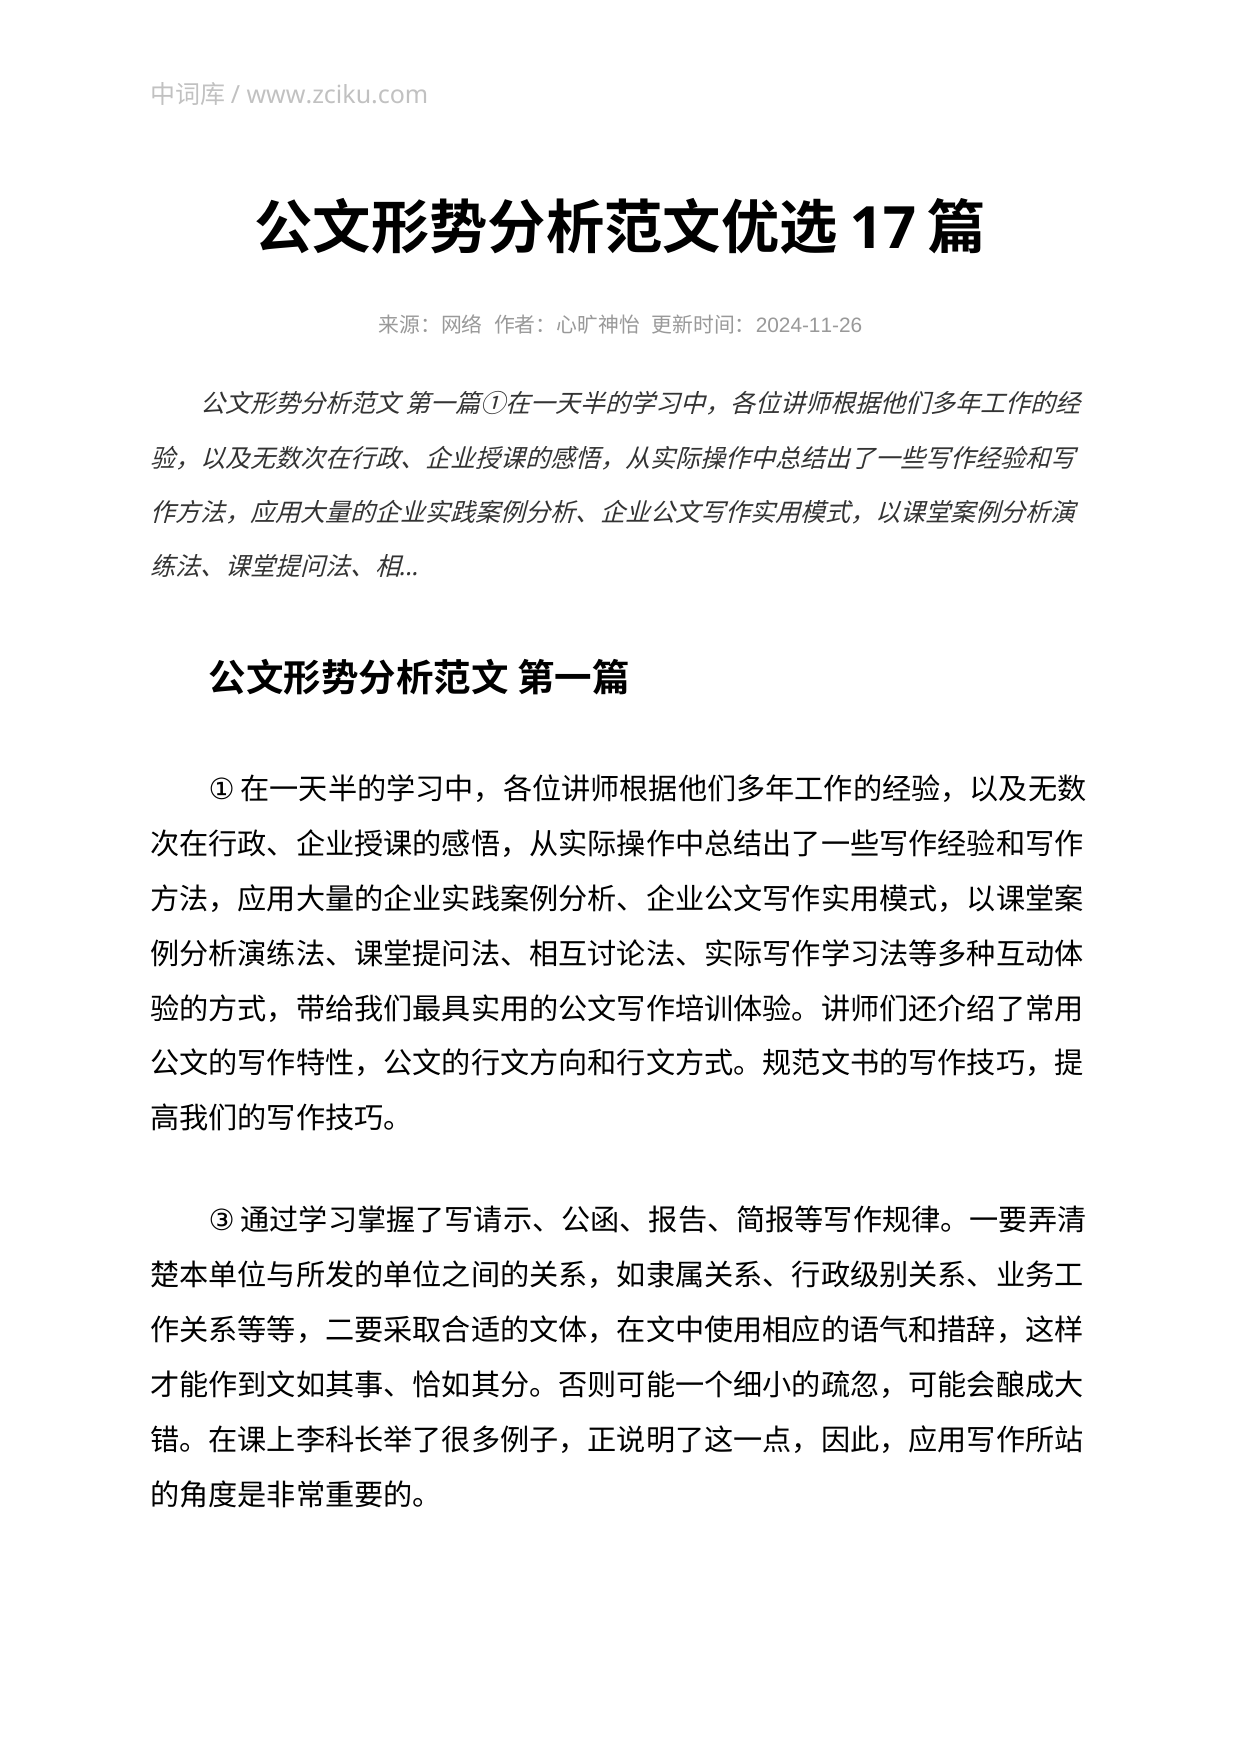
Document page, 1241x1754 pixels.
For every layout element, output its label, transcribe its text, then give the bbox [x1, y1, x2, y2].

subtitle 公文形势分析范文优选17篇 [150, 181, 1090, 266]
text 来源：网络 作者：心旷神怡 更新时间：2024-11-26 [150, 313, 1090, 337]
text ①在一天半的学习中，各位讲师根据他们多年工作的经验，以及无数次在行政、企业授课的感悟，从实际操作中总结出了一些写作经验和写作方法，应用大量的企业实践案例分析、企业公文写作实用模式，以课堂案例分析演练法、课堂提问法、相互讨论法、实际写作学习法等多种互动体验的方式，带给我们最具实用的公文写作培训体验。讲师们还介绍了常用公文的写作特性，公文的行文方向和行文方式。规范文书的写作技巧，提高我们的写作技巧。 [150, 766, 1090, 1137]
text ③通过学习掌握了写请示、公函、报告、简报等写作规律。一要弄清楚本单位与所发的单位之间的关系，如隶属关系、行政级别关系、业务工作关系等等，二要采取合适的文体，在文中使用相应的语气和措辞，这样才能作到文如其事、恰如其分。否则可能一个细小的疏忽，可能会酿成大错。在课上李科长举了很多例子，正说明了这一点，因此，应用写作所站的角度是非常重要的。 [150, 1197, 1090, 1514]
text 公文形势分析范文 第一篇①在一天半的学习中，各位讲师根据他们多年工作的经验，以及无数次在行政、企业授课的感悟，从实际操作中总结出了一些写作经验和写作方法，应用大量的企业实践案例分析、企业公文写作实用模式，以课堂案例分析演练法、课堂提问法、相... [150, 384, 1090, 583]
text 公文形势分析范文 第一篇 [150, 648, 1090, 702]
